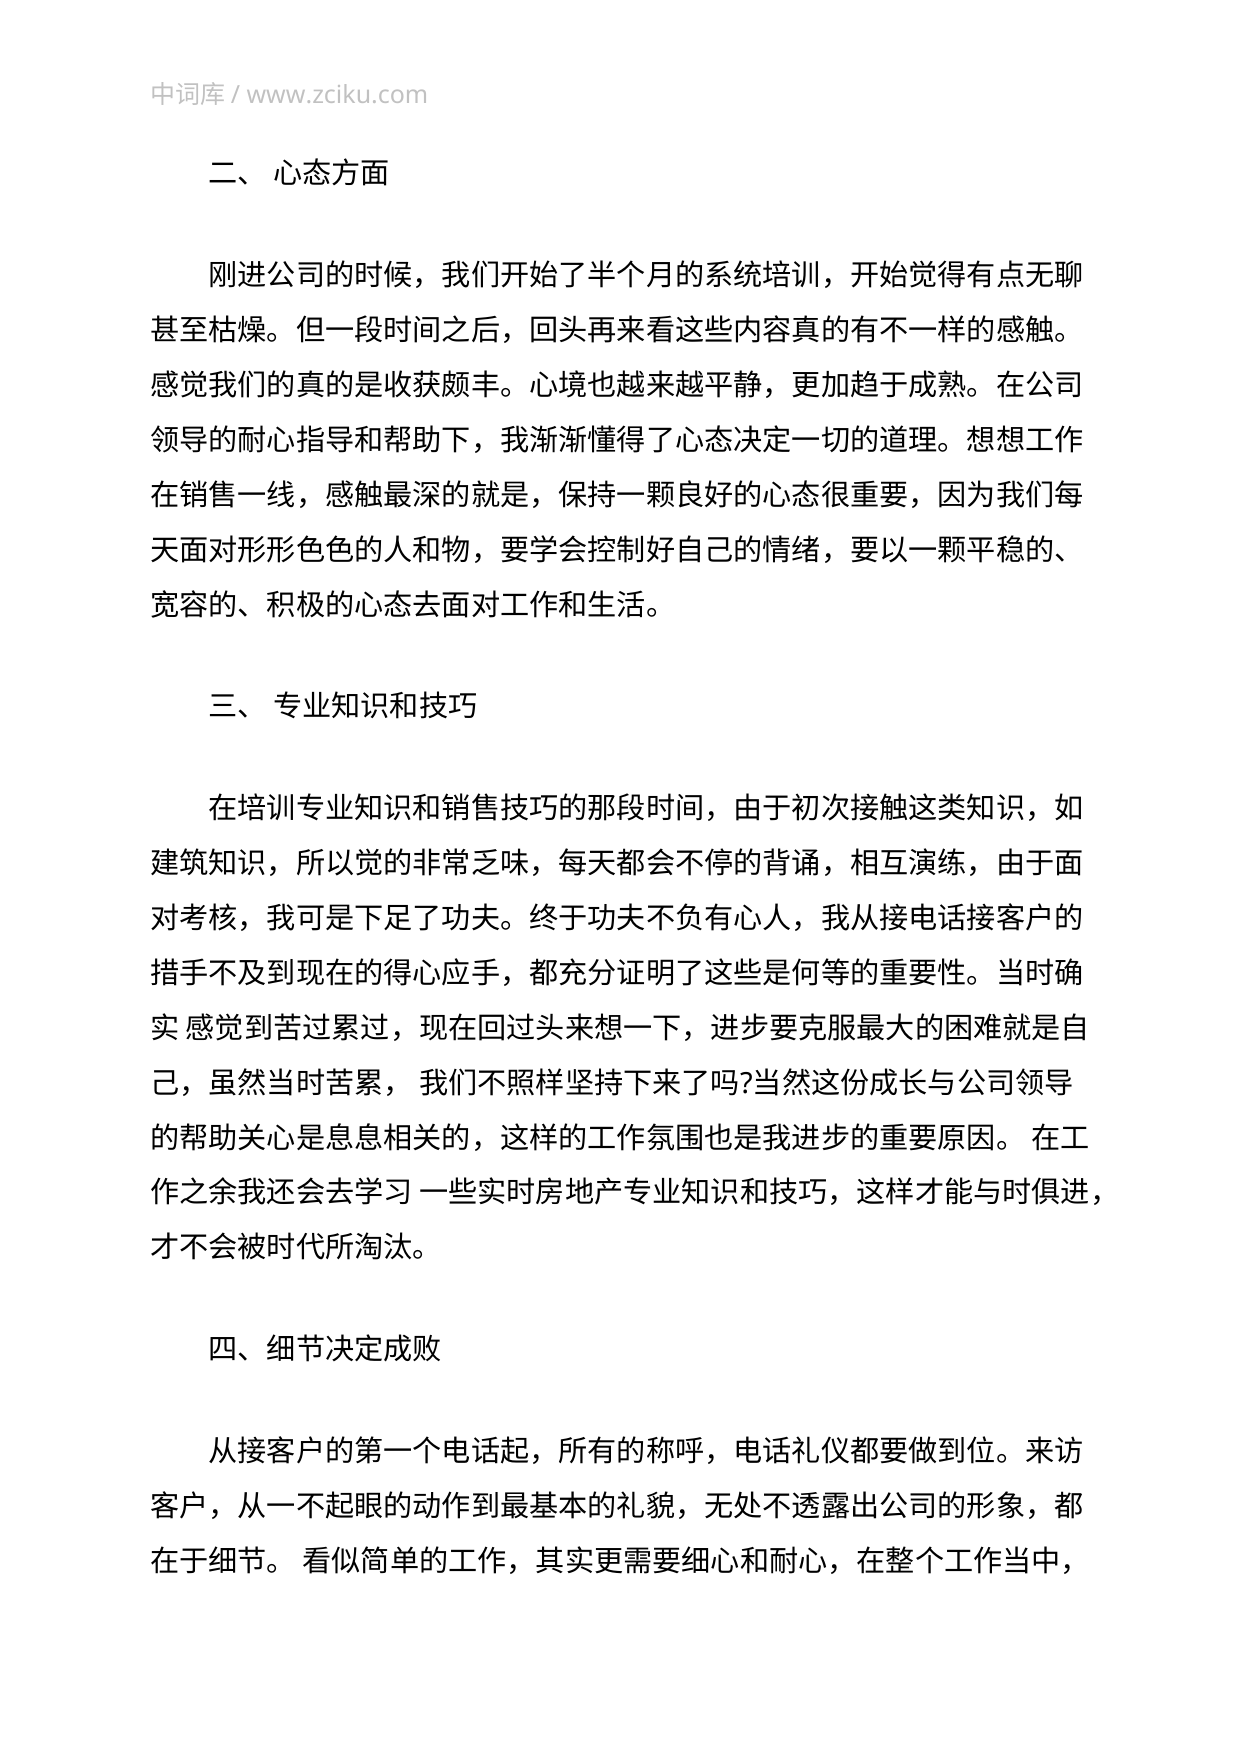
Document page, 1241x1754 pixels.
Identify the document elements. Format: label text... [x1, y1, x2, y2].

text 在培训专业知识和销售技巧的那段时间，由于初次接触这类知识，如建筑知识，所以觉的非常乏味，每天都会不停的背诵，相互演练，由于面对考核，我可是下足了功夫。终于功夫不负有心人，我从接电话接客户的措手不及到现在的得心应手，都充分证明了这些是何等的重要性。当时确实 感觉到苦过累过，现在回过头来想一下，进步要克服最大的困难就是自己，虽然当时苦累， 我们不照样坚持下来了吗?当然这份成长与公司领导的帮助关心是息息相关的，这样的工作氛围也是我进步的重要原因。 在工作之余我还会去学习 一些实时房地产专业知识和技巧，这样才能与时俱进，才不会被时代所淘汰。 [150, 785, 1090, 1266]
text 四、细节决定成败 [150, 1326, 1090, 1368]
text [150, 1427, 1090, 1579]
text 刚进公司的时候，我们开始了半个月的系统培训，开始觉得有点无聊甚至枯燥。但一段时间之后，回头再来看这些内容真的有不一样的感触。感觉我们的真的是收获颇丰。心境也越来越平静，更加趋于成熟。在公司领导的耐心指导和帮助下，我渐渐懂得了心态决定一切的道理。想想工作在销售一线，感触最深的就是，保持一颗良好的心态很重要，因为我们每天面对形形色色的人和物，要学会控制好自己的情绪，要以一颗平稳的、宽容的、积极的心态去面对工作和生活。 [150, 252, 1090, 623]
text 二、 心态方面 [150, 150, 1090, 192]
text 三、 专业知识和技巧 [150, 683, 1090, 725]
